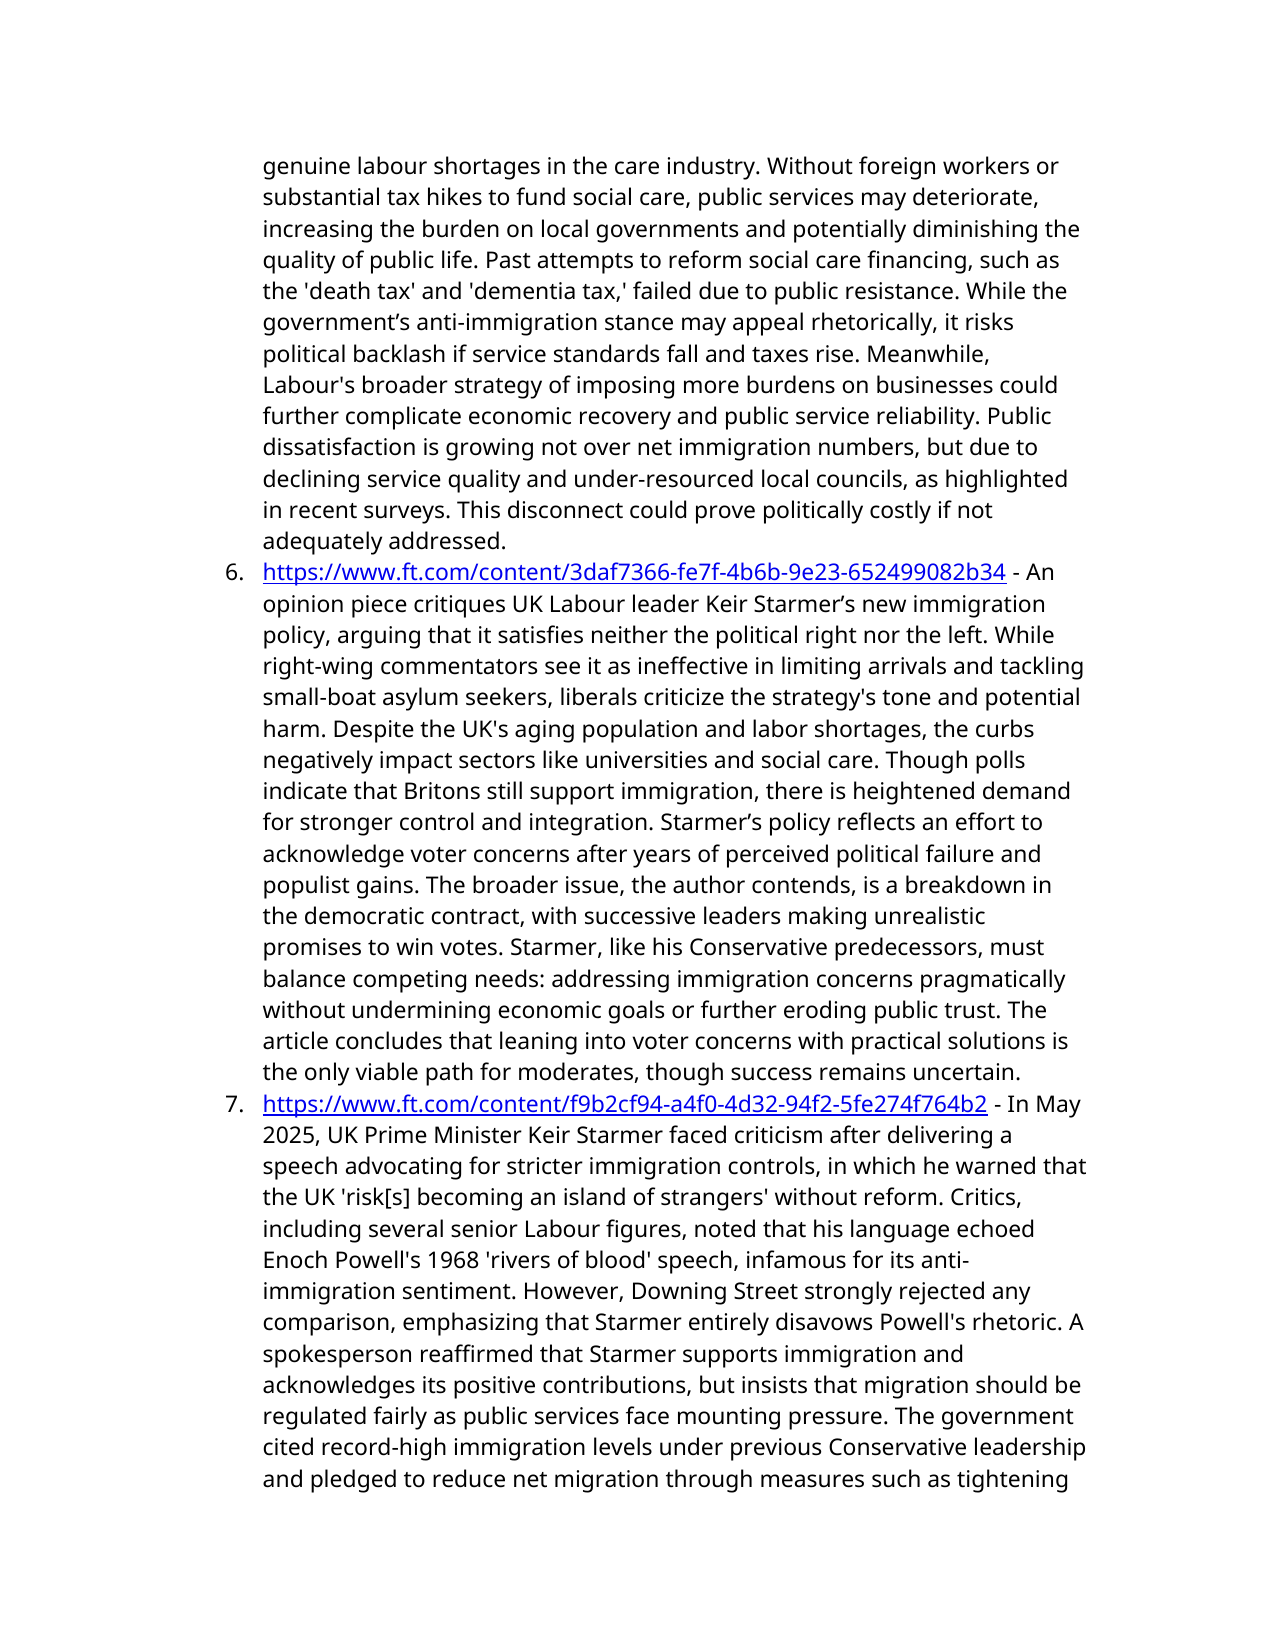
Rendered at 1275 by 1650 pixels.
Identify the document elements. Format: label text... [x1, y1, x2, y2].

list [225, 150, 1087, 556]
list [225, 1087, 1087, 1494]
list https://www.ft.com/content/3daf7366-fe7f-4b6b-9e23-652499082b34 - An opinion piece critiques UK Labour leader Keir Starmer’s new immigration policy, arguing that it satisfies neither the political right nor the left. While right-wing commentators see it as ineffective in limiting arrivals and tackling small-boat asylum seekers, liberals criticize the strategy's tone and potential harm. Despite the UK's aging population and labor shortages, the curbs negatively impact sectors like universities and social care. Though polls indicate that Britons still support immigration, there is heightened demand for stronger control and integration. Starmer’s policy reflects an effort to acknowledge voter concerns after years of perceived political failure and populist gains. The broader issue, the author contends, is a breakdown in the democratic contract, with successive leaders making unrealistic promises to win votes. Starmer, like his Conservative predecessors, must balance competing needs: addressing immigration concerns pragmatically without undermining economic goals or further eroding public trust. The article concludes that leaning into voter concerns with practical solutions is the only viable path for moderates, though success remains uncertain. [225, 556, 1087, 1087]
